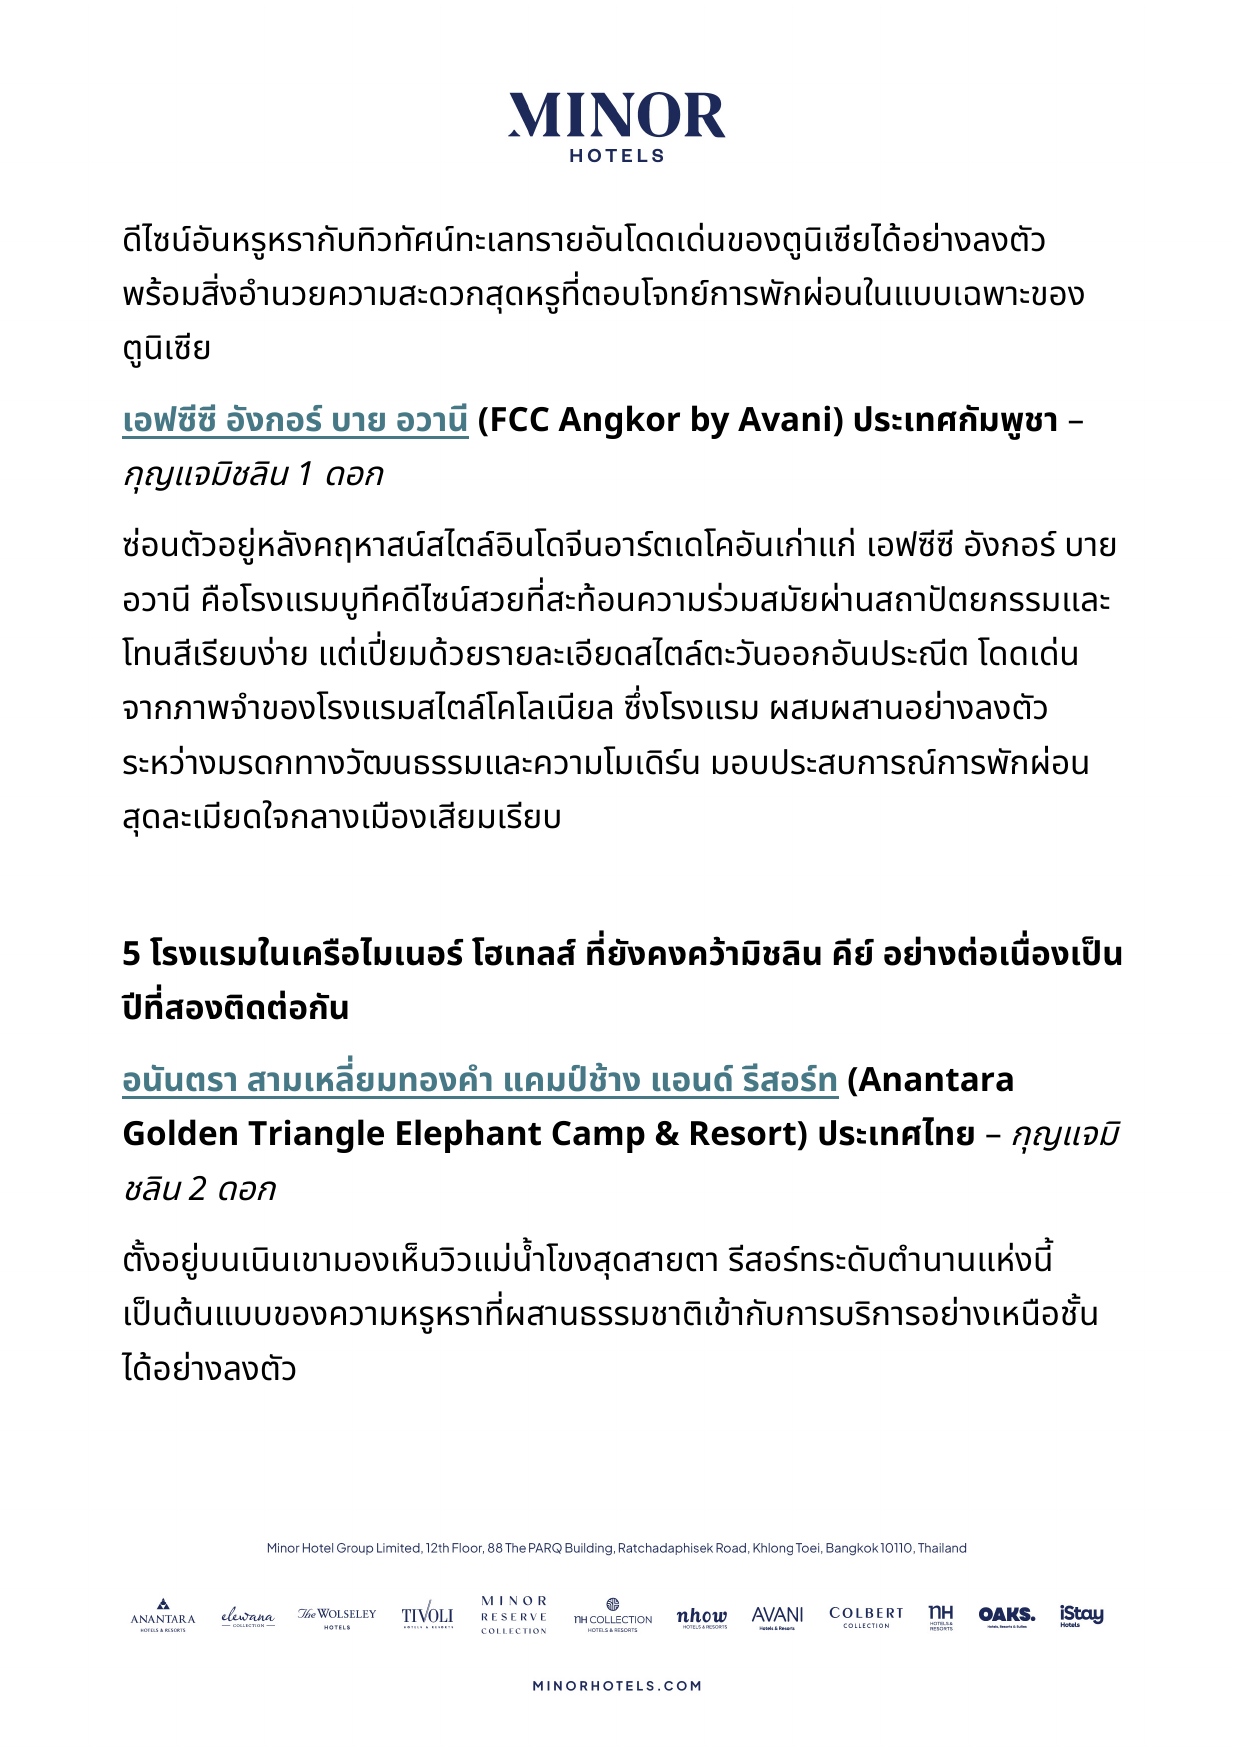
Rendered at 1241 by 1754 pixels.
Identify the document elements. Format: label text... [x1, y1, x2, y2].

text 5 โรงแรมในเครือไมเนอร์ โฮเทลส์ ที่ยังคงคว้ามิชลิน คีย์ อย่างต่อเนื่องเป็นปีที่สองติดต่อกัน [122, 930, 1126, 1035]
text ซ่อนตัวอยู่หลังคฤหาสน์สไตล์อินโดจีนอาร์ตเดโคอันเก่าแก่ เอฟซีซี อังกอร์ บาย อวานี คือโรงแรมบูทีคดีไซน์สวยที่สะท้อนความร่วมสมัยผ่านสถาปัตยกรรมและโทนสีเรียบง่าย แต่เปี่ยมด้วยรายละเอียดสไตล์ตะวันออกอันประณีต โดดเด่นจากภาพจำของโรงแรมสไตล์โคโลเนียล ซึ่งโรงแรม ผสมผสานอย่างลงตัวระหว่างมรดกทางวัฒนธรรมและความโมเดิร์น มอบประสบการณ์การพักผ่อนสุดละเมียดใจกลางเมืองเสียมเรียบ [122, 521, 1126, 843]
text เอฟซีซี อังกอร์ บาย อวานี (FCC Angkor by Avani) ประเทศกัมพูชา – กุญแจมิชลิน 1 ดอก [122, 395, 1126, 501]
text อนันตรา สามเหลี่ยมทองคำ แคมป์ช้าง แอนด์ รีสอร์ท (Anantara Golden Triangle Elephant Camp & Resort) ประเทศไทย – กุญแจมิชลิน 2 ดอก [122, 1055, 1126, 1215]
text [122, 216, 1126, 375]
text ตั้งอยู่บนเนินเขามองเห็นวิวแม่น้ำโขงสุดสายตา รีสอร์ทระดับตำนานแห่งนี้เป็นต้นแบบของความหรูหราที่ผสานธรรมชาติเข้ากับการบริการอย่างเหนือชั้นได้อย่างลงตัว [122, 1236, 1126, 1395]
picture [0, 4, 1233, 1747]
